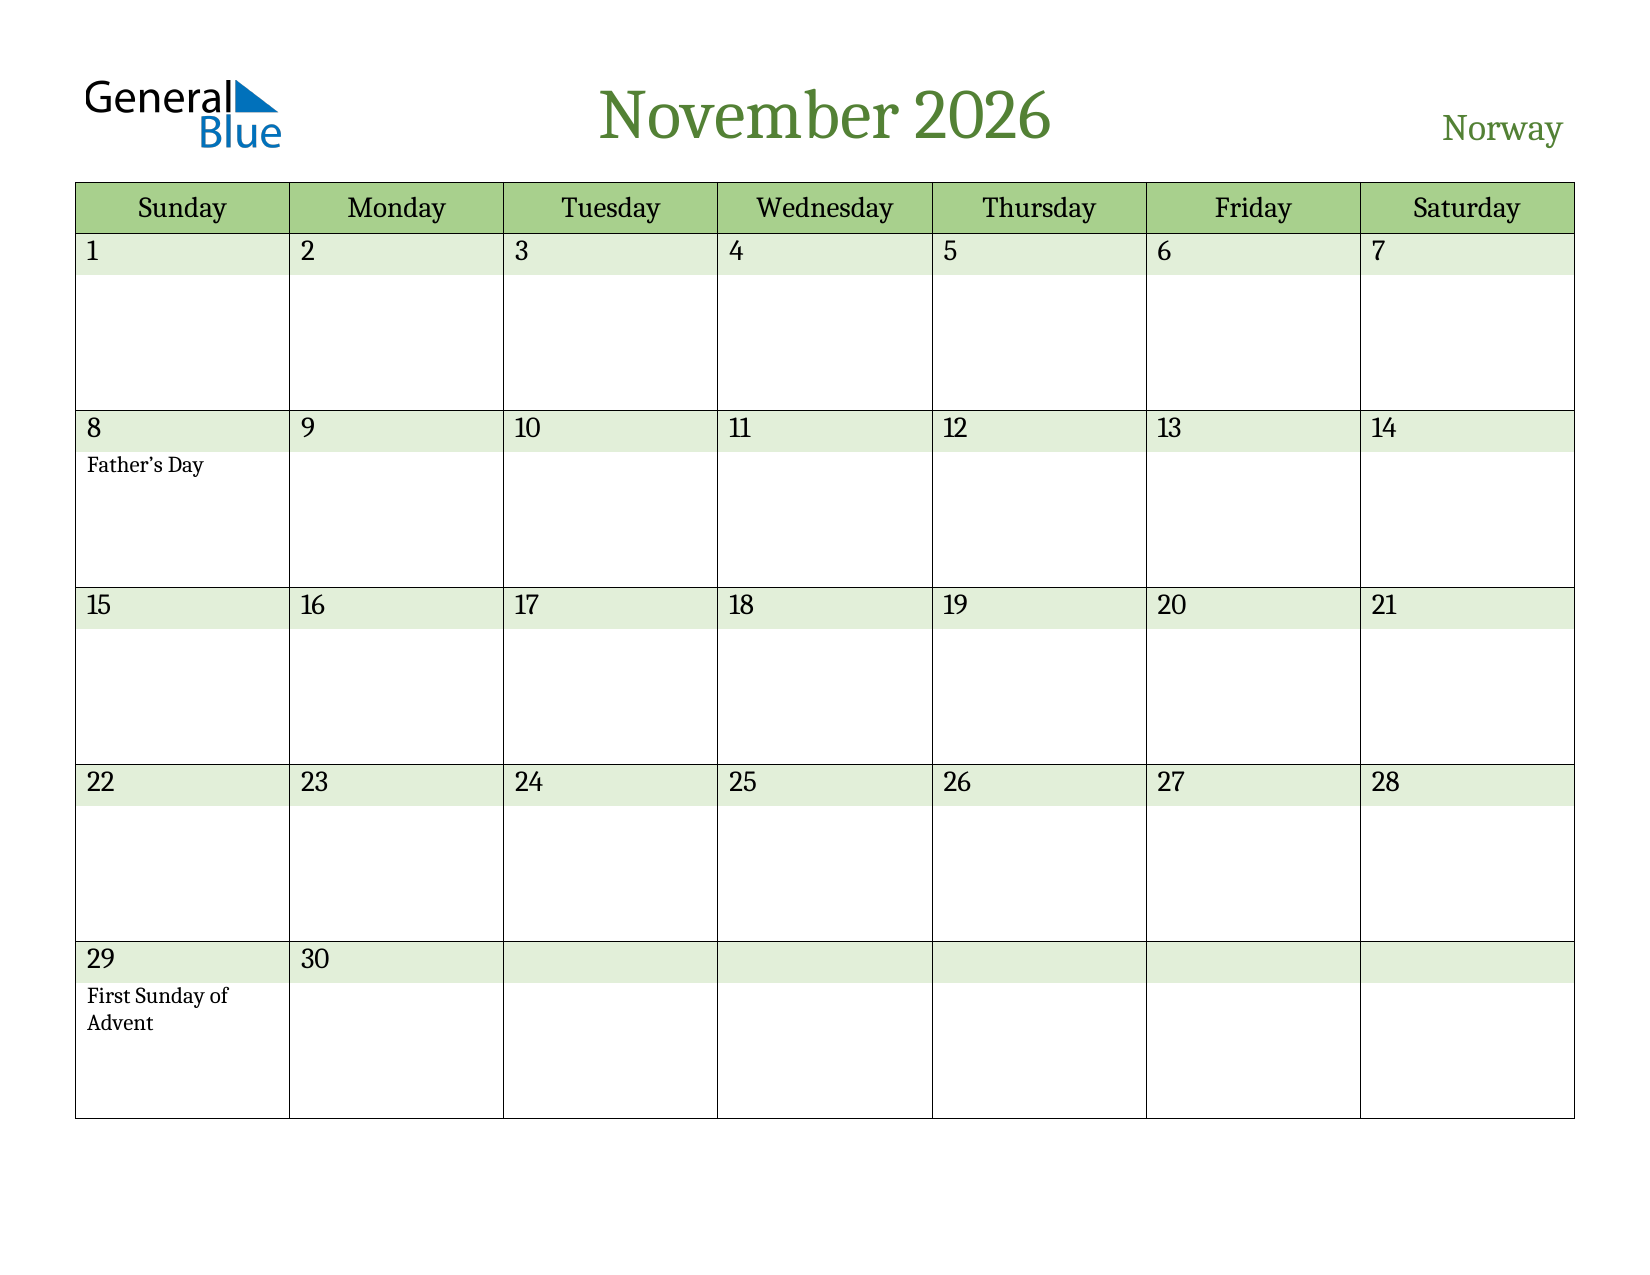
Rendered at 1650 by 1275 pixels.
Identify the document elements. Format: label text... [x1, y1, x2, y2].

table_cell 7 [1361, 234, 1574, 275]
table_cell 12 [933, 411, 1146, 452]
table_cell [1147, 452, 1360, 587]
table_cell [1361, 275, 1574, 410]
table_cell [76, 275, 289, 410]
table_cell [504, 275, 717, 410]
table_cell 17 [504, 588, 717, 629]
table_cell Friday [1147, 183, 1360, 233]
table_cell 2 [290, 234, 503, 275]
table_cell [1147, 629, 1360, 764]
table_cell [290, 275, 503, 410]
table_cell 27 [1147, 765, 1360, 806]
table_cell 30 [290, 942, 503, 983]
table_cell [290, 983, 503, 1118]
table_cell 11 [718, 411, 932, 452]
table_cell Thursday [933, 183, 1146, 233]
table_cell 26 [933, 765, 1146, 806]
table_cell 1 [76, 234, 289, 275]
table_cell 19 [933, 588, 1146, 629]
table_cell [1147, 942, 1360, 983]
table_cell [1147, 983, 1360, 1118]
table_cell 4 [718, 234, 932, 275]
table_cell [1361, 452, 1574, 587]
table_cell 5 [933, 234, 1146, 275]
table_cell Saturday [1361, 183, 1574, 233]
table_cell 29 [76, 942, 289, 983]
table_cell [1147, 275, 1360, 410]
table_cell [718, 942, 932, 983]
table_cell 16 [290, 588, 503, 629]
table_cell 6 [1147, 234, 1360, 275]
table_cell [504, 629, 717, 764]
table_header November 2026 [504, 75, 1146, 182]
table_cell [290, 806, 503, 941]
table_cell 23 [290, 765, 503, 806]
table_cell [718, 275, 932, 410]
table_cell [504, 452, 717, 587]
table_cell [933, 983, 1146, 1118]
table_cell 20 [1147, 588, 1360, 629]
table_cell [504, 806, 717, 941]
table_cell [1361, 983, 1574, 1118]
table_cell 22 [76, 765, 289, 806]
table_cell 8 [76, 411, 289, 452]
table_cell Monday [290, 183, 503, 233]
table_header [76, 75, 503, 182]
table_cell 9 [290, 411, 503, 452]
table_cell Wednesday [718, 183, 932, 233]
table_cell Sunday [76, 183, 289, 233]
table_cell [290, 452, 503, 587]
table_cell [76, 629, 289, 764]
table_cell [290, 629, 503, 764]
table_cell 15 [76, 588, 289, 629]
table_cell [504, 983, 717, 1118]
table_cell [1361, 942, 1574, 983]
table_cell [933, 629, 1146, 764]
table_cell [718, 452, 932, 587]
table_cell Father’s Day [76, 452, 289, 587]
picture [86, 80, 281, 148]
table_cell [933, 275, 1146, 410]
table_cell [504, 942, 717, 983]
table_cell 24 [504, 765, 717, 806]
table_cell 13 [1147, 411, 1360, 452]
table_cell [933, 806, 1146, 941]
table_cell [76, 806, 289, 941]
table_cell [718, 806, 932, 941]
table_cell 18 [718, 588, 932, 629]
table_cell 10 [504, 411, 717, 452]
table_cell First Sunday of Advent [76, 983, 289, 1118]
table_cell [1147, 806, 1360, 941]
table_cell [933, 452, 1146, 587]
table_header Norway [1146, 75, 1574, 182]
table_cell [933, 942, 1146, 983]
table_cell 28 [1361, 765, 1574, 806]
table_cell [1361, 629, 1574, 764]
table_cell 25 [718, 765, 932, 806]
table_cell 14 [1361, 411, 1574, 452]
table_cell [718, 629, 932, 764]
table_cell [1361, 806, 1574, 941]
table_cell [718, 983, 932, 1118]
table_cell Tuesday [504, 183, 717, 233]
table_cell 21 [1361, 588, 1574, 629]
table_cell 3 [504, 234, 717, 275]
